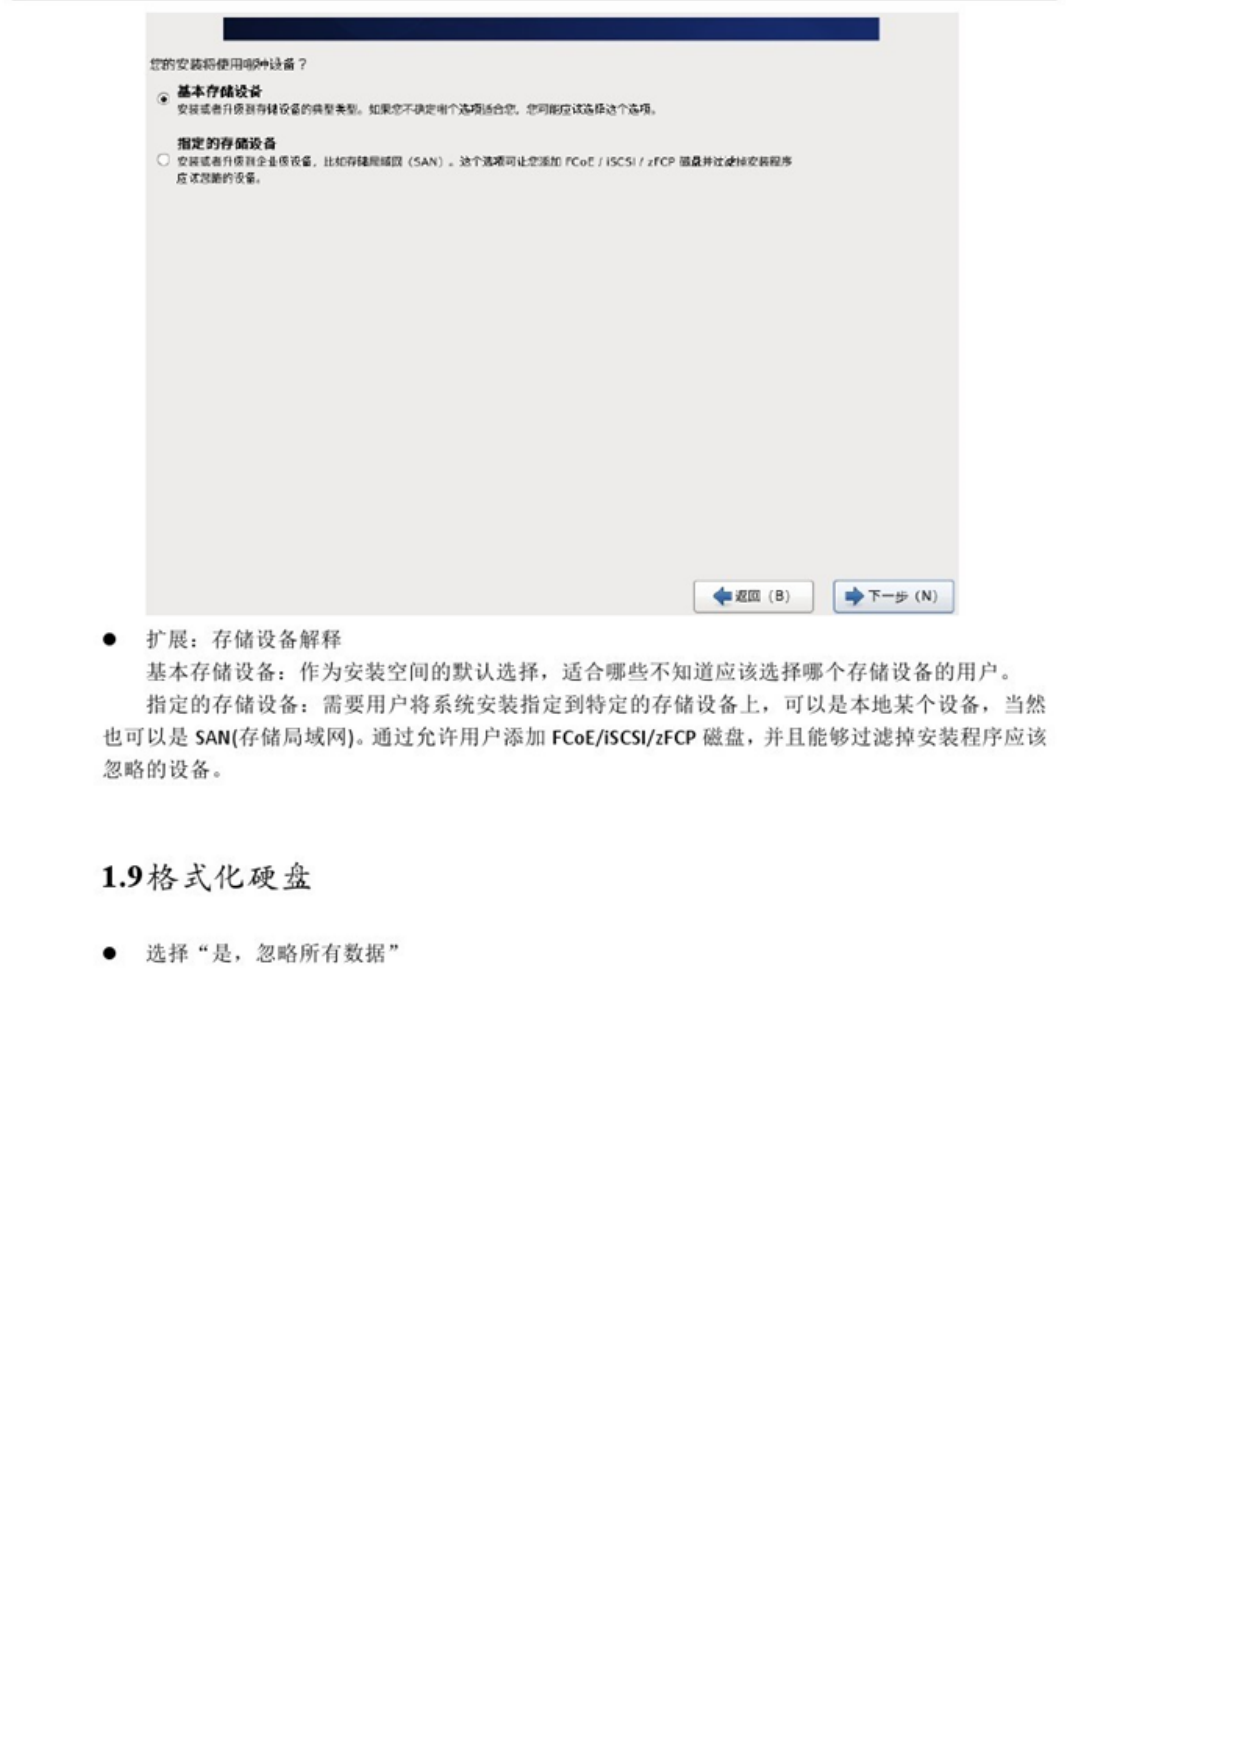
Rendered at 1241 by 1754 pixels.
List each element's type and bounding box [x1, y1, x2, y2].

picture [0, 0, 1147, 1274]
